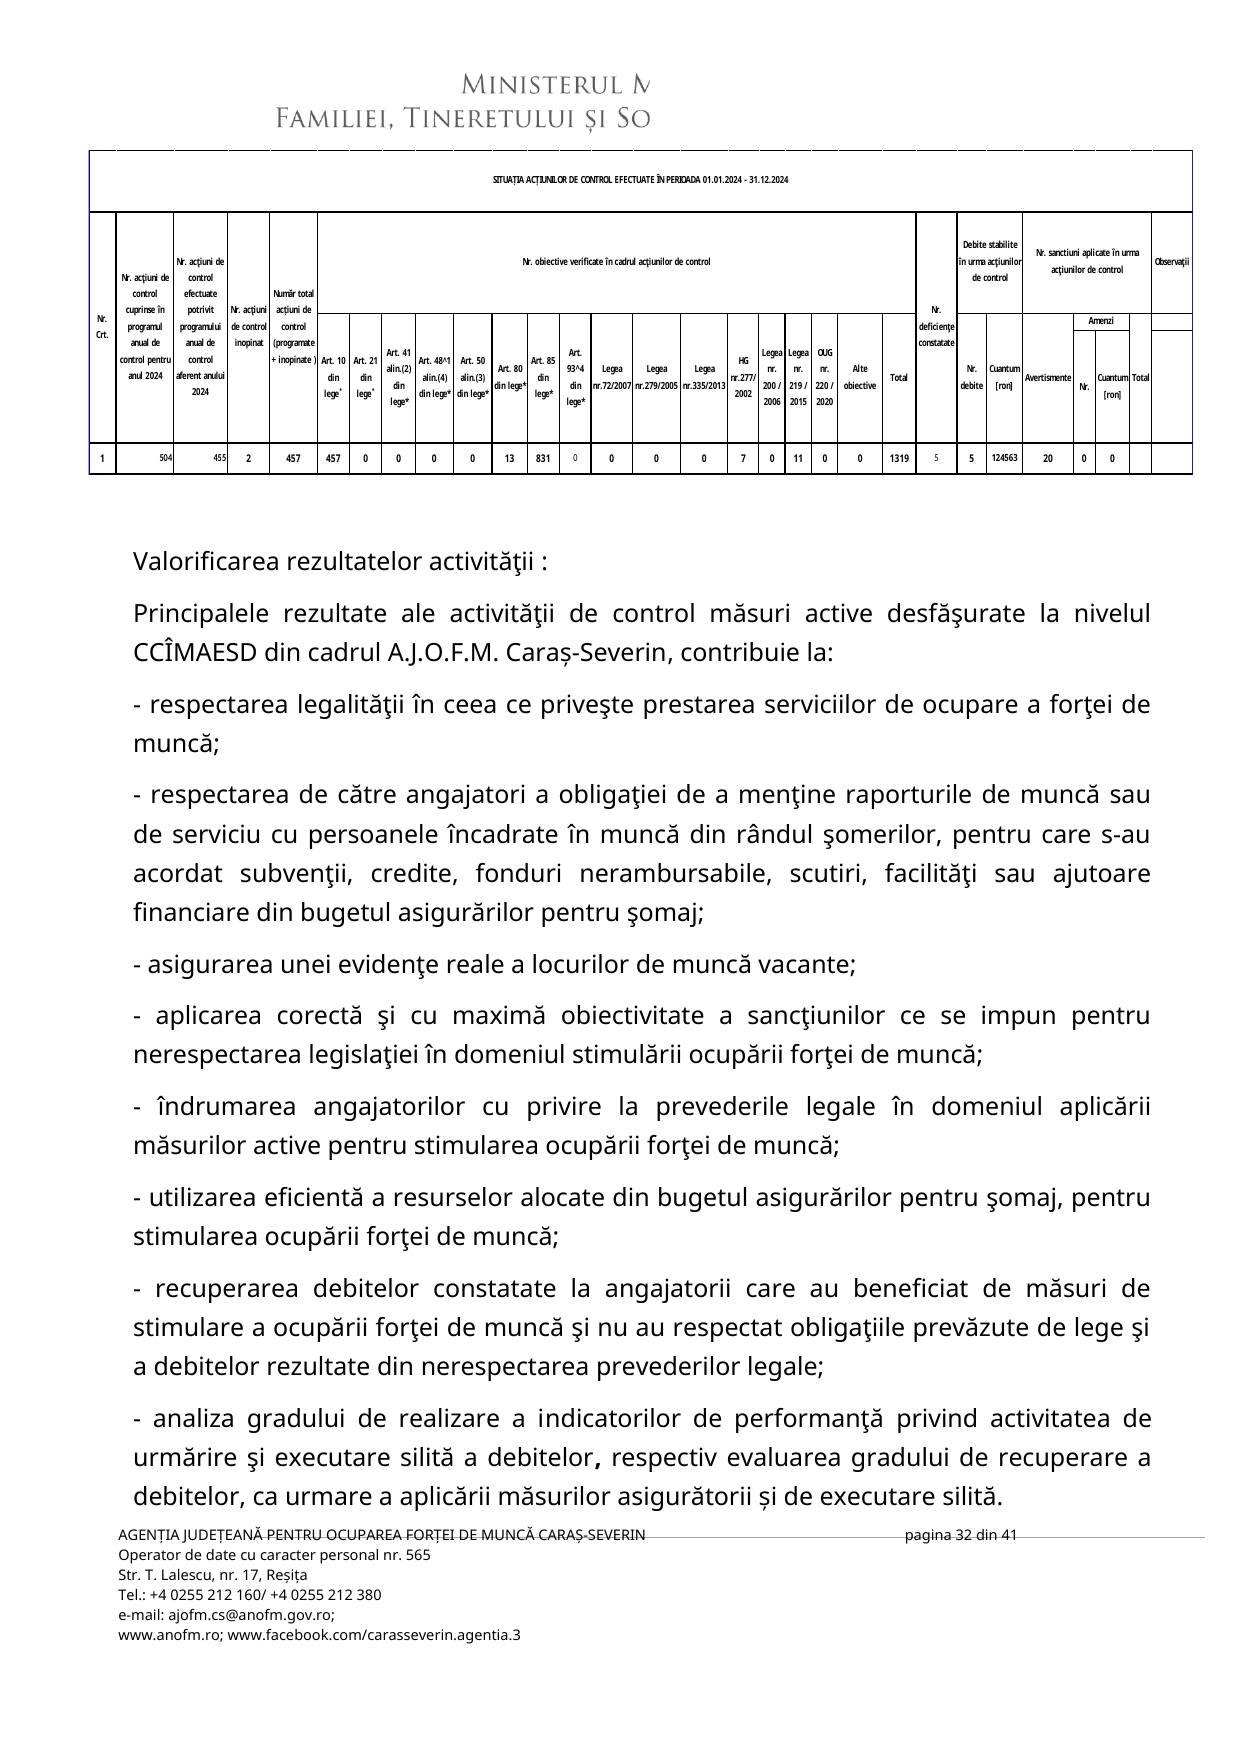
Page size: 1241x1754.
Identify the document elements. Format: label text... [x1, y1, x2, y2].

text - recuperarea debitelor constatate la angajatorii care au beneficiat de măsuri de stimulare a ocupării forţei de muncă şi nu au respectat obligaţiile prevăzute de lege şi a debitelor rezultate din nerespectarea prevederilor legale; [133, 1271, 1152, 1383]
text - asigurarea unei evidenţe reale a locurilor de muncă vacante; [133, 946, 1152, 980]
text - utilizarea eficientă a resurselor alocate din bugetul asigurărilor pentru şomaj, pentru stimularea ocupării forţei de muncă; [133, 1180, 1152, 1253]
picture [268, 58, 650, 141]
text Principalele rezultate ale activităţii de control măsuri active desfăşurate la nivelul CCÎMAESD din cadrul A.J.O.F.M. Caraș-Severin, contribuie la: [133, 596, 1152, 669]
text - analiza gradului de realizare a indicatorilor de performanţă privind activitatea de urmărire şi executare silită a debitelor, respectiv evaluarea gradului de recuperare a debitelor, ca urmare a aplicării măsurilor asigurătorii și de executare silită. [133, 1401, 1152, 1513]
text - îndrumarea angajatorilor cu privire la prevederile legale în domeniul aplicării măsurilor active pentru stimularea ocupării forţei de muncă; [133, 1089, 1152, 1162]
text - aplicarea corectă şi cu maximă obiectivitate a sancţiunilor ce se impun pentru nerespectarea legislaţiei în domeniul stimulării ocupării forţei de muncă; [133, 998, 1152, 1071]
text - respectarea legalităţii în ceea ce priveşte prestarea serviciilor de ocupare a forţei de muncă; [133, 686, 1152, 759]
text Valorificarea rezultatelor activităţii : [133, 544, 1152, 578]
text - respectarea de către angajatori a obligaţiei de a menţine raporturile de muncă sau de serviciu cu persoanele încadrate în muncă din rândul şomerilor, pentru care s-au acordat subvenţii, credite, fonduri nerambursabile, scutiri, facilităţi sau ajutoare financiare din bugetul asigurărilor pentru şomaj; [133, 777, 1152, 929]
